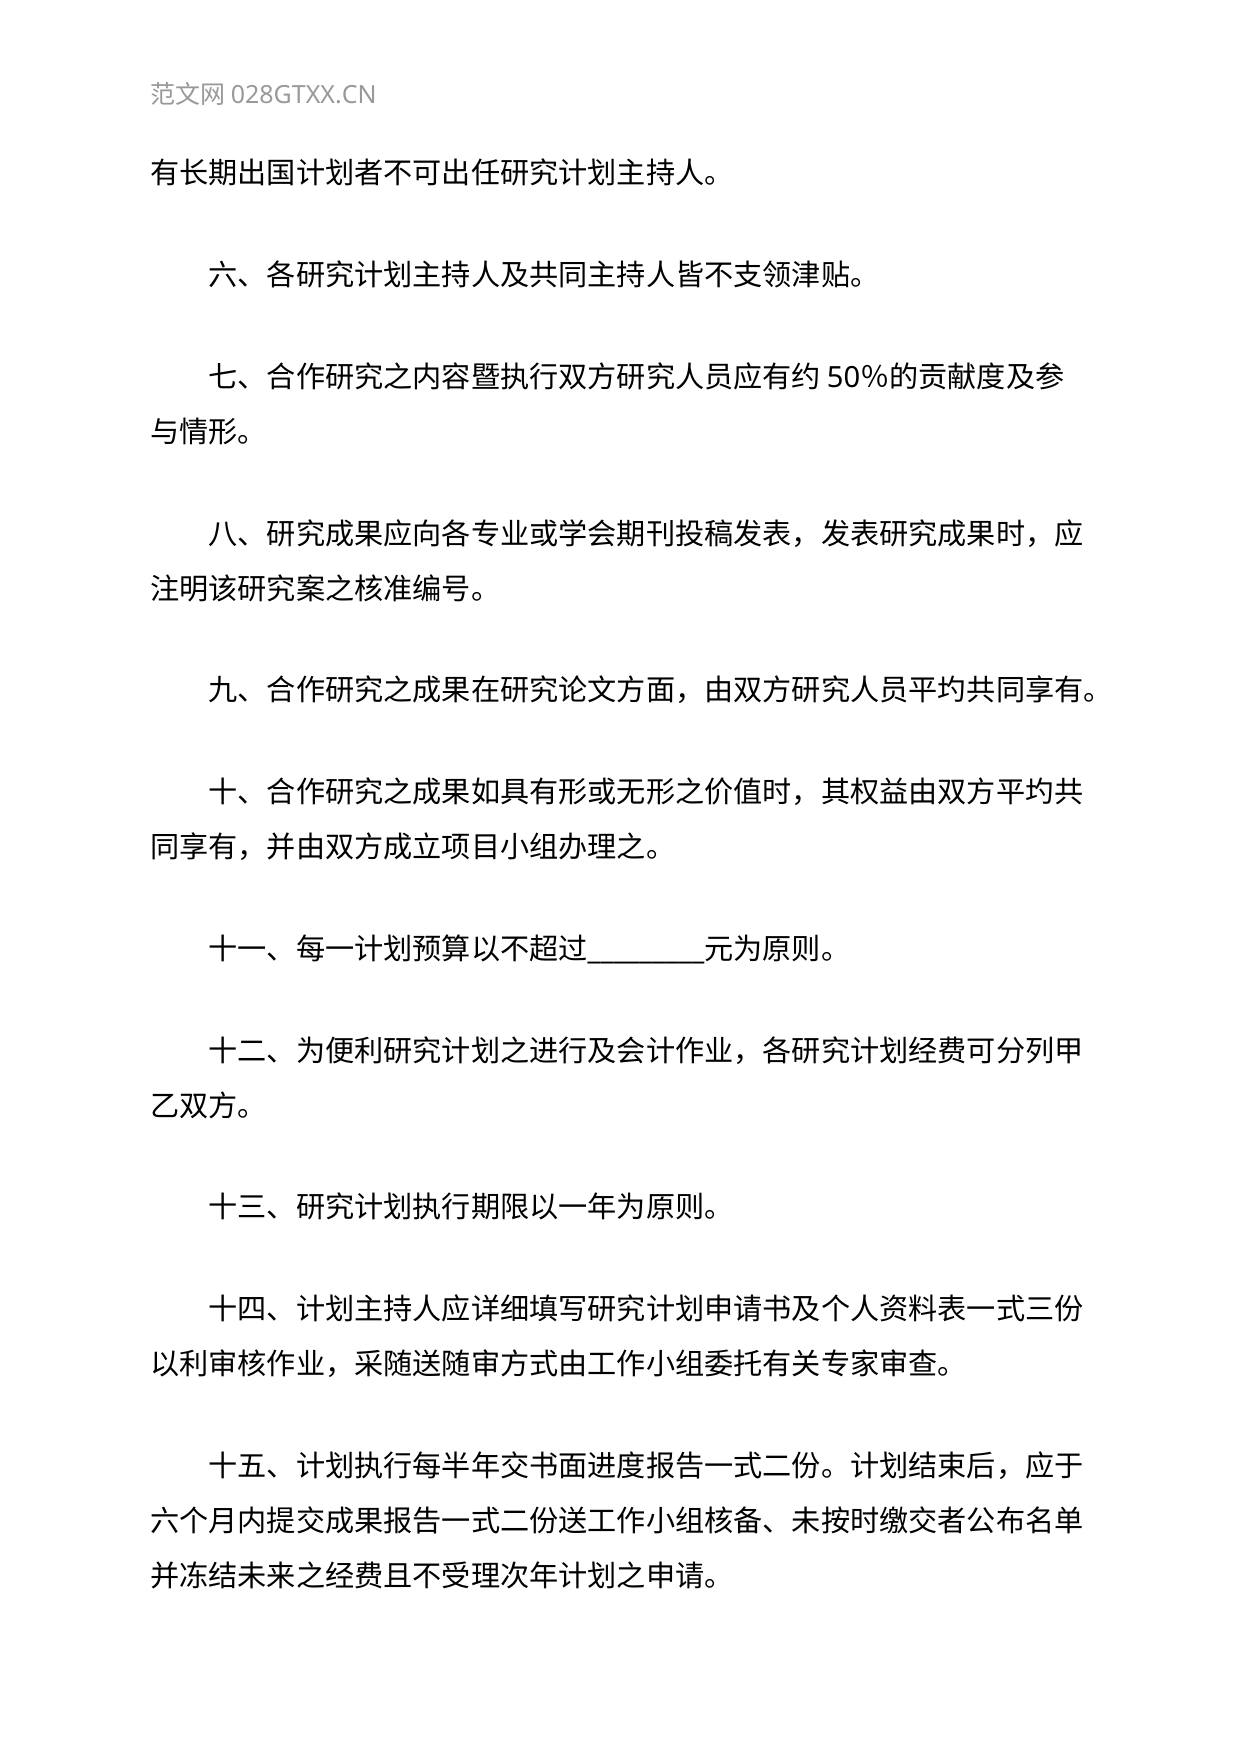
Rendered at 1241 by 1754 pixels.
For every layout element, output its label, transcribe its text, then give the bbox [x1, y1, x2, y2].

text 六、各研究计划主持人及共同主持人皆不支领津贴。 [150, 252, 1090, 294]
text 十一、每一计划预算以不超过_________元为原则。 [150, 925, 1090, 968]
text 十三、研究计划执行期限以一年为原则。 [150, 1184, 1090, 1226]
text 十、合作研究之成果如具有形或无形之价值时，其权益由双方平圴共同享有，并由双方成立项目小组办理之。 [150, 769, 1090, 866]
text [150, 150, 1090, 192]
text 九、合作研究之成果在研究论文方面，由双方研究人员平圴共同享有。 [150, 667, 1090, 709]
text 七、合作研究之内容暨执行双方研究人员应有约50％的贡献度及参与情形。 [150, 353, 1090, 451]
text 十二、为便利研究计划之进行及会计作业，各研究计划经费可分列甲乙双方。 [150, 1027, 1090, 1124]
text 十四、计划主持人应详细填写研究计划申请书及个人资料表一式三份以利审核作业，采随送随审方式由工作小组委托有关专家审查。 [150, 1286, 1090, 1383]
text 八、研究成果应向各专业或学会期刊投稿发表，发表研究成果时，应注明该研究案之核准编号。 [150, 510, 1090, 607]
text 十五、计划执行每半年交书面进度报告一式二份。计划结束后，应于六个月内提交成果报告一式二份送工作小组核备、未按时缴交者公布名单并冻结未来之经费且不受理次年计划之申请。 [150, 1442, 1090, 1594]
